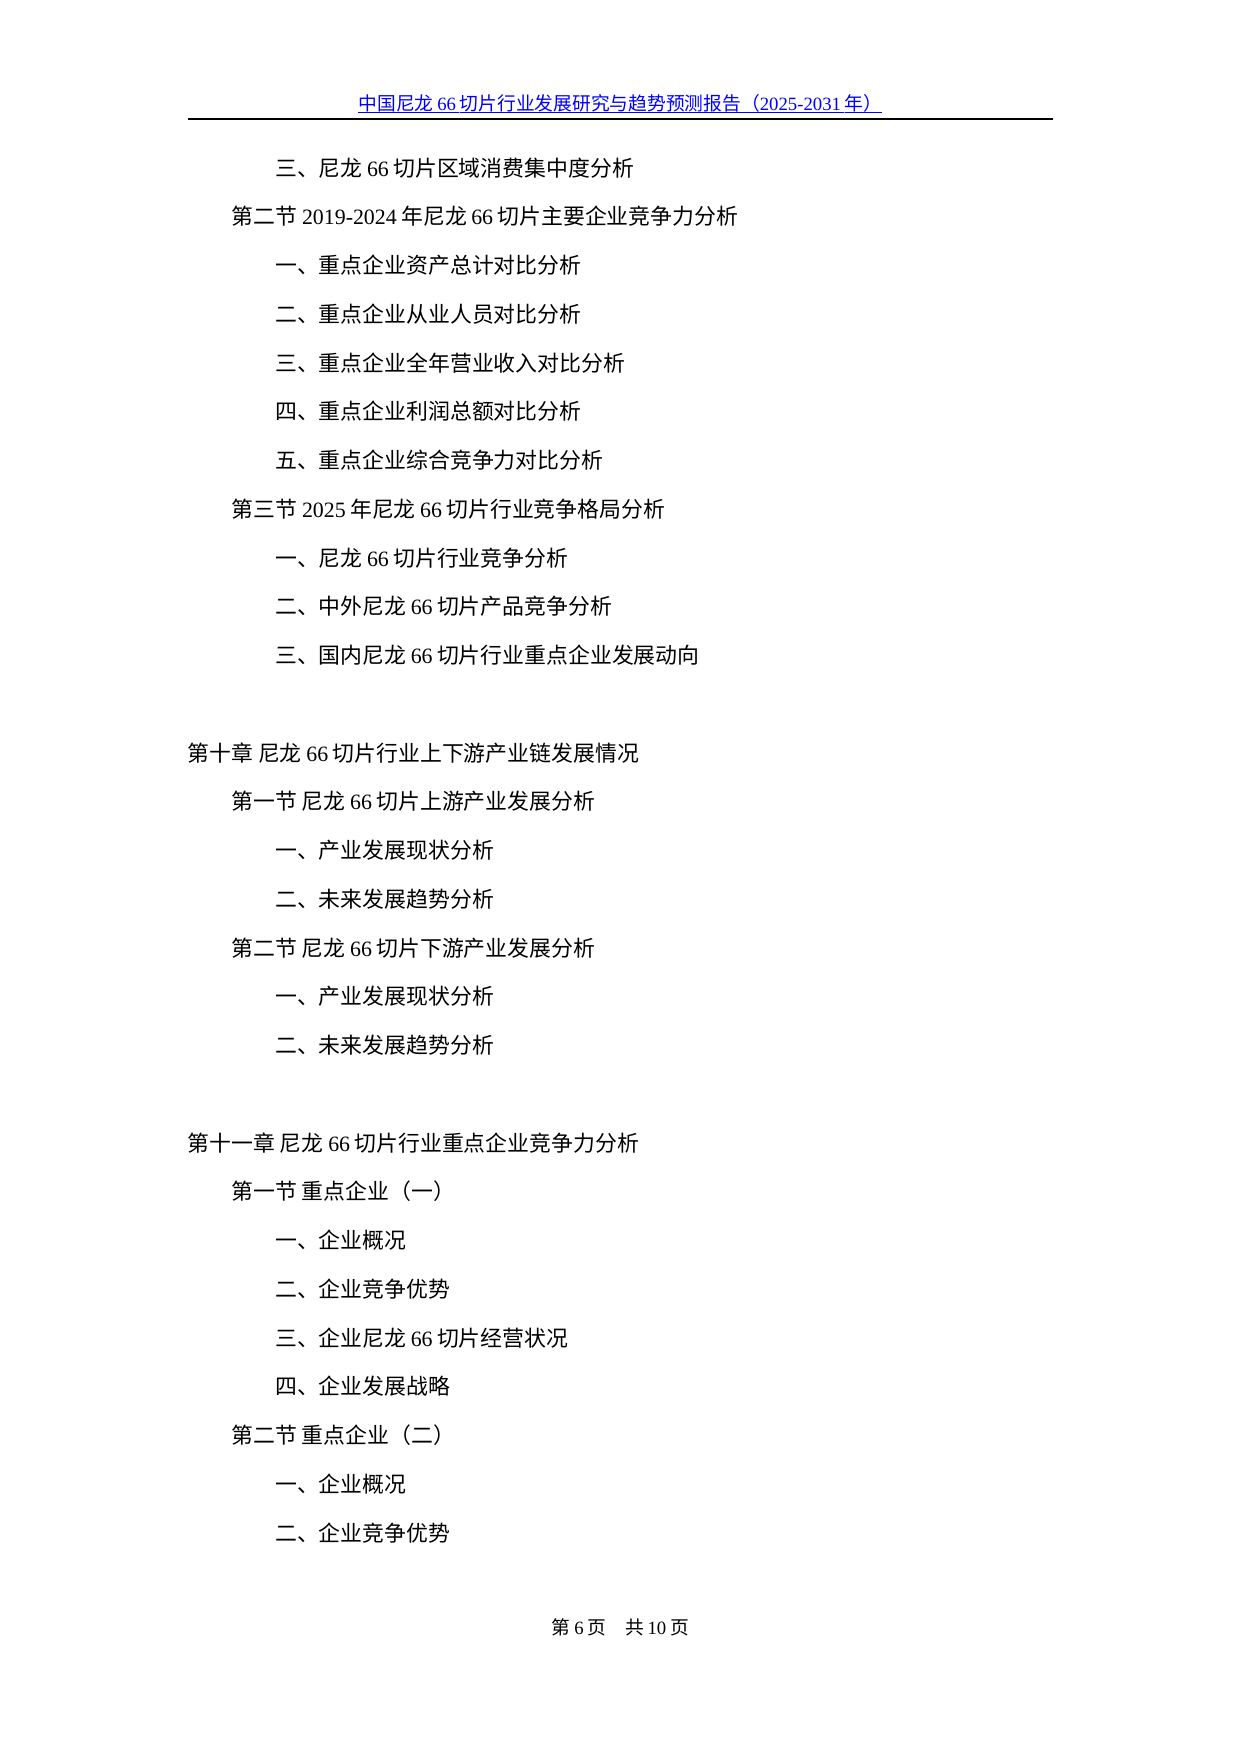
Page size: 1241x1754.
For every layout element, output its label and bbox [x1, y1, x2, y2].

text [187, 150, 1053, 1548]
